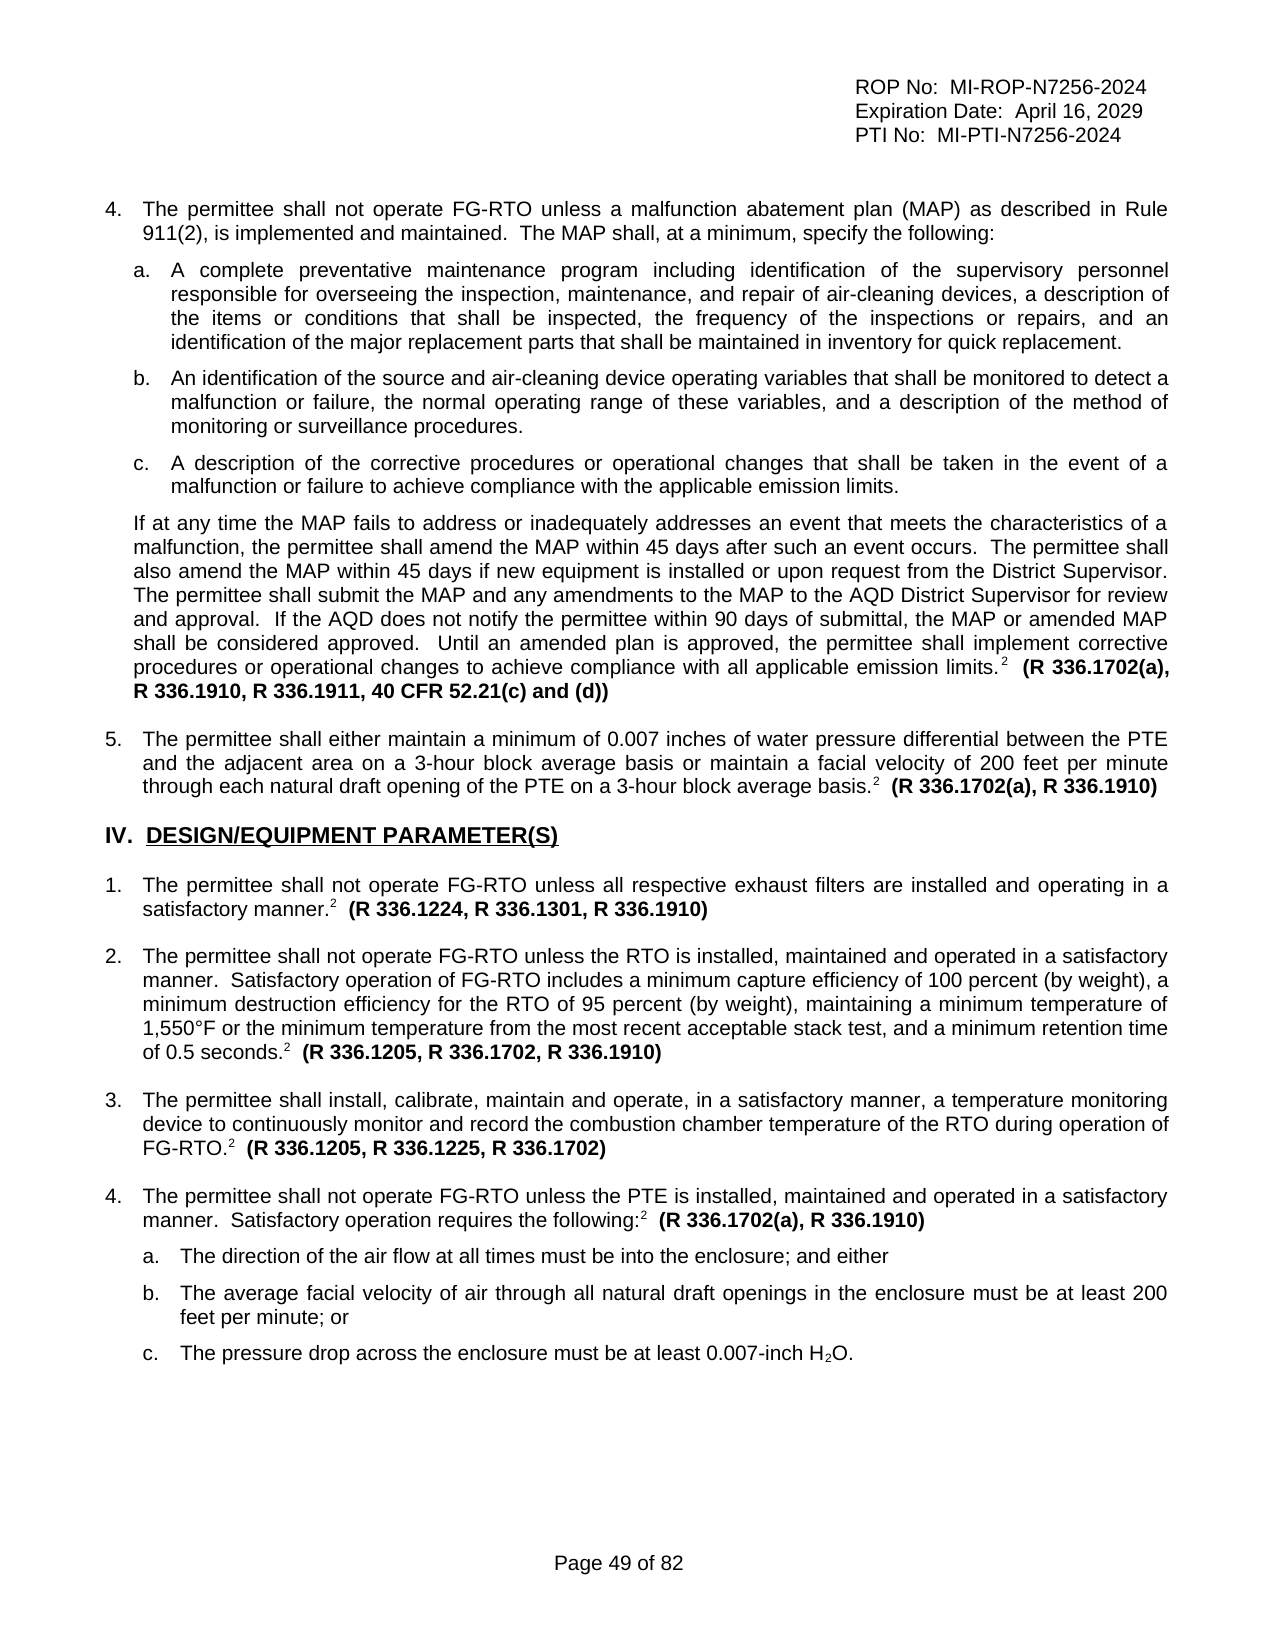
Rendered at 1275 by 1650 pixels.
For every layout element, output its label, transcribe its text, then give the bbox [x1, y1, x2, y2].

list The average facial velocity of air through all natural draft openings in the enclosure must be at least 200 feet per minute; or [142, 1281, 1170, 1329]
list A description of the corrective procedures or operational changes that shall be taken in the event of a malfunction or failure to achieve compliance with the applicable emission limits. [133, 450, 1170, 498]
text If at any time the MAP fails to address or inadequately addresses an event that meets the characteristics of a malfunction, the permittee shall amend the MAP within 45 days after such an event occurs. The permittee shall also amend the MAP within 45 days if new equipment is installed or upon request from the District Supervisor. The permittee shall submit the MAP and any amendments to the MAP to the AQD District Supervisor for review and approval. If the AQD does not notify the permittee within 90 days of submittal, the MAP or amended MAP shall be considered approved. Until an amended plan is approved, the permittee shall implement corrective procedures or operational changes to achieve compliance with all applicable emission limits.2 (R 336.1702(a), R 336.1910, R 336.1911, 40 CFR 52.21(c) and (d)) [133, 511, 1170, 702]
list The permittee shall not operate FG-RTO unless the PTE is installed, maintained and operated in a satisfactory manner. Satisfactory operation requires the following:2 (R 336.1702(a), R 336.1910) [105, 1184, 1170, 1232]
list The permittee shall either maintain a minimum of 0.007 inches of water pressure differential between the PTE and the adjacent area on a 3-hour block average basis or maintain a facial velocity of 200 feet per minute through each natural draft opening of the PTE on a 3-hour block average basis.2 (R 336.1702(a), R 336.1910) [105, 726, 1170, 798]
text IV. DESIGN/EQUIPMENT PARAMETER(S) [105, 822, 1170, 848]
list A complete preventative maintenance program including identification of the supervisory personnel responsible for overseeing the inspection, maintenance, and repair of air-cleaning devices, a description of the items or conditions that shall be inspected, the frequency of the inspections or repairs, and an identification of the major replacement parts that shall be maintained in inventory for quick replacement. [133, 258, 1170, 353]
list The permittee shall not operate FG-RTO unless a malfunction abatement plan (MAP) as described in Rule 911(2), is implemented and maintained. The MAP shall, at a minimum, specify the following: [105, 197, 1170, 245]
list The pressure drop across the enclosure must be at least 0.007-inch H2O. [142, 1341, 1170, 1365]
list The permittee shall not operate FG-RTO unless the RTO is installed, maintained and operated in a satisfactory manner. Satisfactory operation of FG-RTO includes a minimum capture efficiency of 100 percent (by weight), a minimum destruction efficiency for the RTO of 95 percent (by weight), maintaining a minimum temperature of 1,550°F or the minimum temperature from the most recent acceptable stack test, and a minimum retention time of 0.5 seconds.2 (R 336.1205, R 336.1702, R 336.1910) [105, 944, 1170, 1064]
list The permittee shall not operate FG-RTO unless all respective exhaust filters are installed and operating in a satisfactory manner.2 (R 336.1224, R 336.1301, R 336.1910) [105, 872, 1170, 920]
list An identification of the source and air-cleaning device operating variables that shall be monitored to detect a malfunction or failure, the normal operating range of these variables, and a description of the method of monitoring or surveillance procedures. [133, 366, 1170, 438]
list The permittee shall install, calibrate, maintain and operate, in a satisfactory manner, a temperature monitoring device to continuously monitor and record the combustion chamber temperature of the RTO during operation of FG-RTO.2 (R 336.1205, R 336.1225, R 336.1702) [105, 1088, 1170, 1160]
list The direction of the air flow at all times must be into the enclosure; and either [142, 1244, 1170, 1268]
